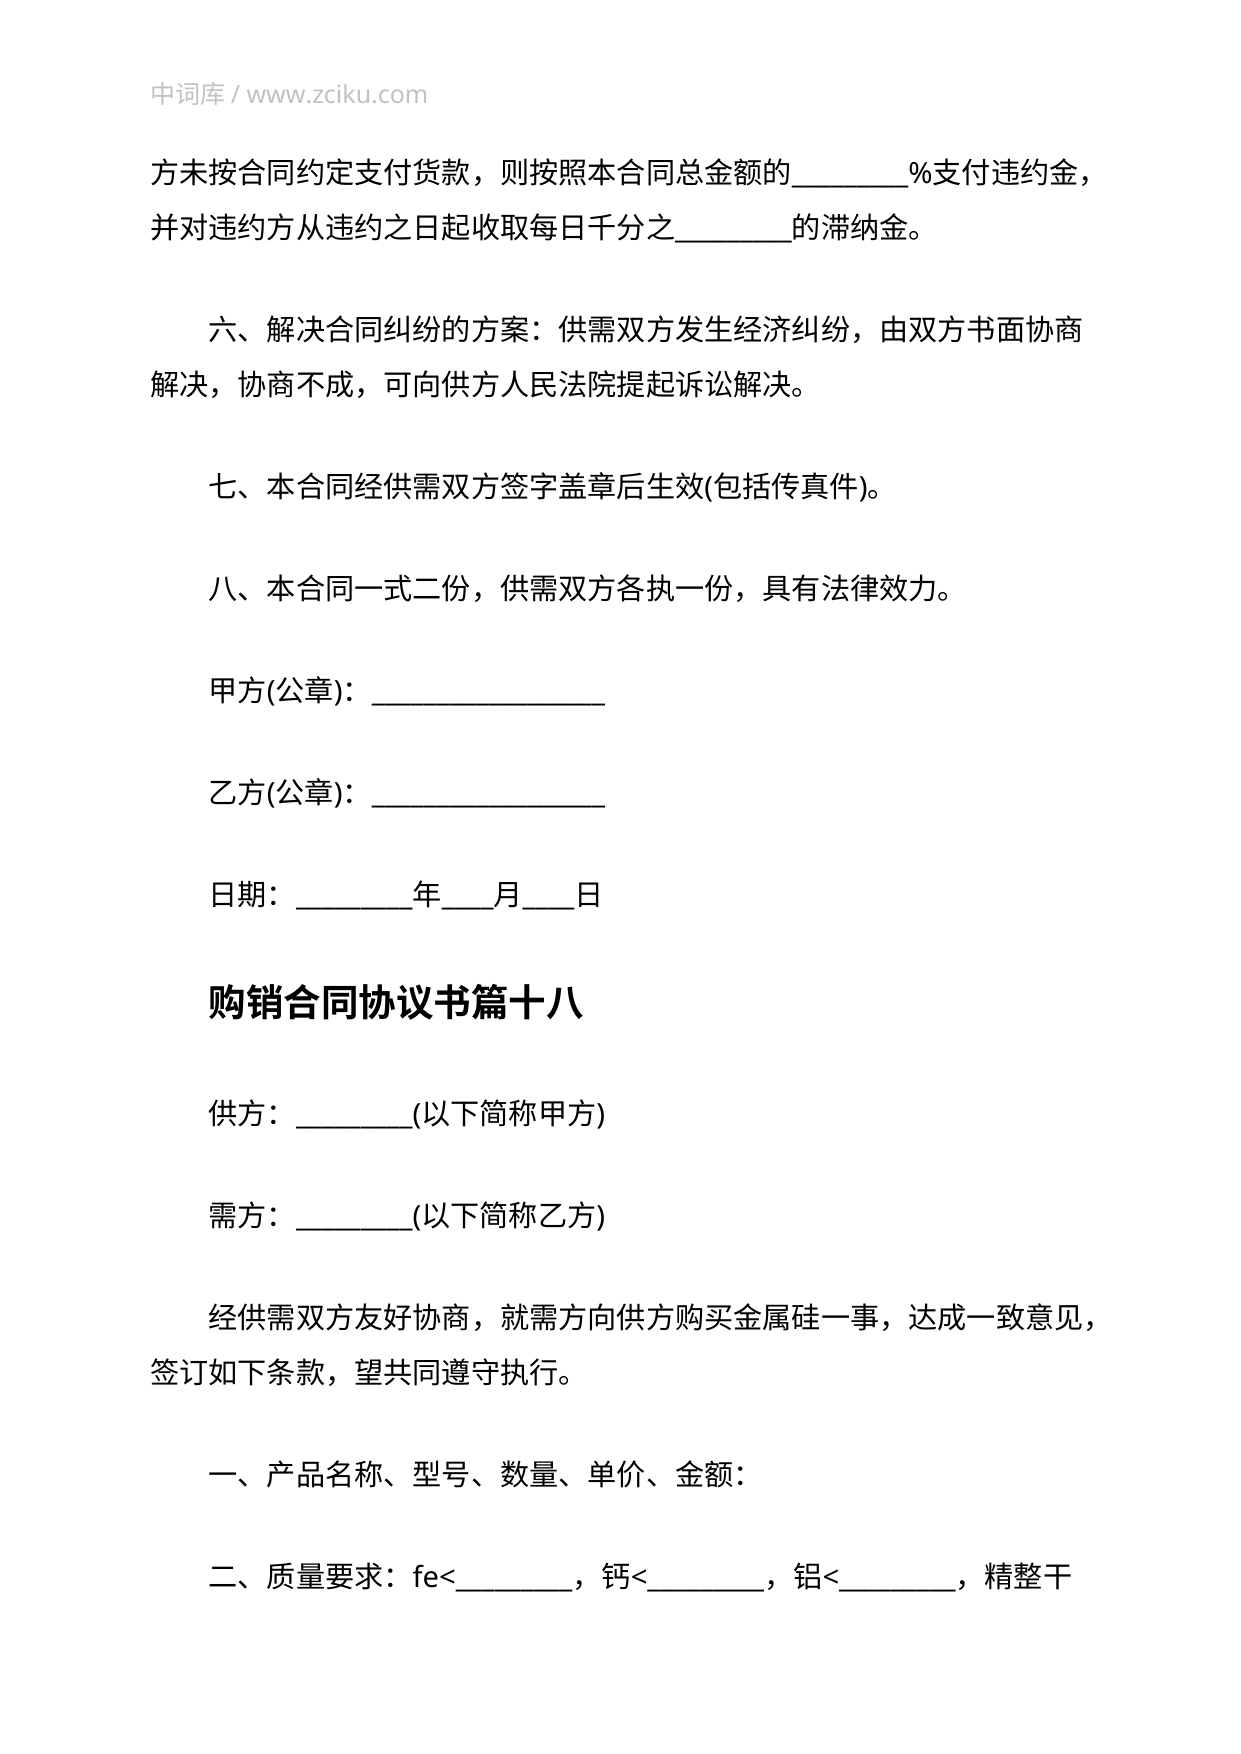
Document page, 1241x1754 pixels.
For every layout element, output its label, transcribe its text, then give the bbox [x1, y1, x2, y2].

text 六、解决合同纠纷的方案：供需双方发生经济纠纷，由双方书面协商解决，协商不成，可向供方人民法院提起诉讼解决。 [150, 307, 1090, 404]
text 日期：_________年____月____日 [150, 871, 1090, 914]
text 供方：_________(以下简称甲方) [150, 1091, 1090, 1133]
text 一、产品名称、型号、数量、单价、金额： [150, 1451, 1090, 1494]
text 甲方(公章)：__________________ [150, 667, 1090, 710]
text 八、本合同一式二份，供需双方各执一份，具有法律效力。 [150, 566, 1090, 608]
text 需方：_________(以下简称乙方) [150, 1193, 1090, 1235]
text 七、本合同经供需双方签字盖章后生效(包括传真件)。 [150, 464, 1090, 506]
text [150, 150, 1090, 247]
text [150, 1553, 1090, 1596]
text 购销合同协议书篇十八 [150, 973, 1090, 1028]
text 乙方(公章)：__________________ [150, 769, 1090, 812]
text 经供需双方友好协商，就需方向供方购买金属硅一事，达成一致意见，签订如下条款，望共同遵守执行。 [150, 1295, 1090, 1392]
